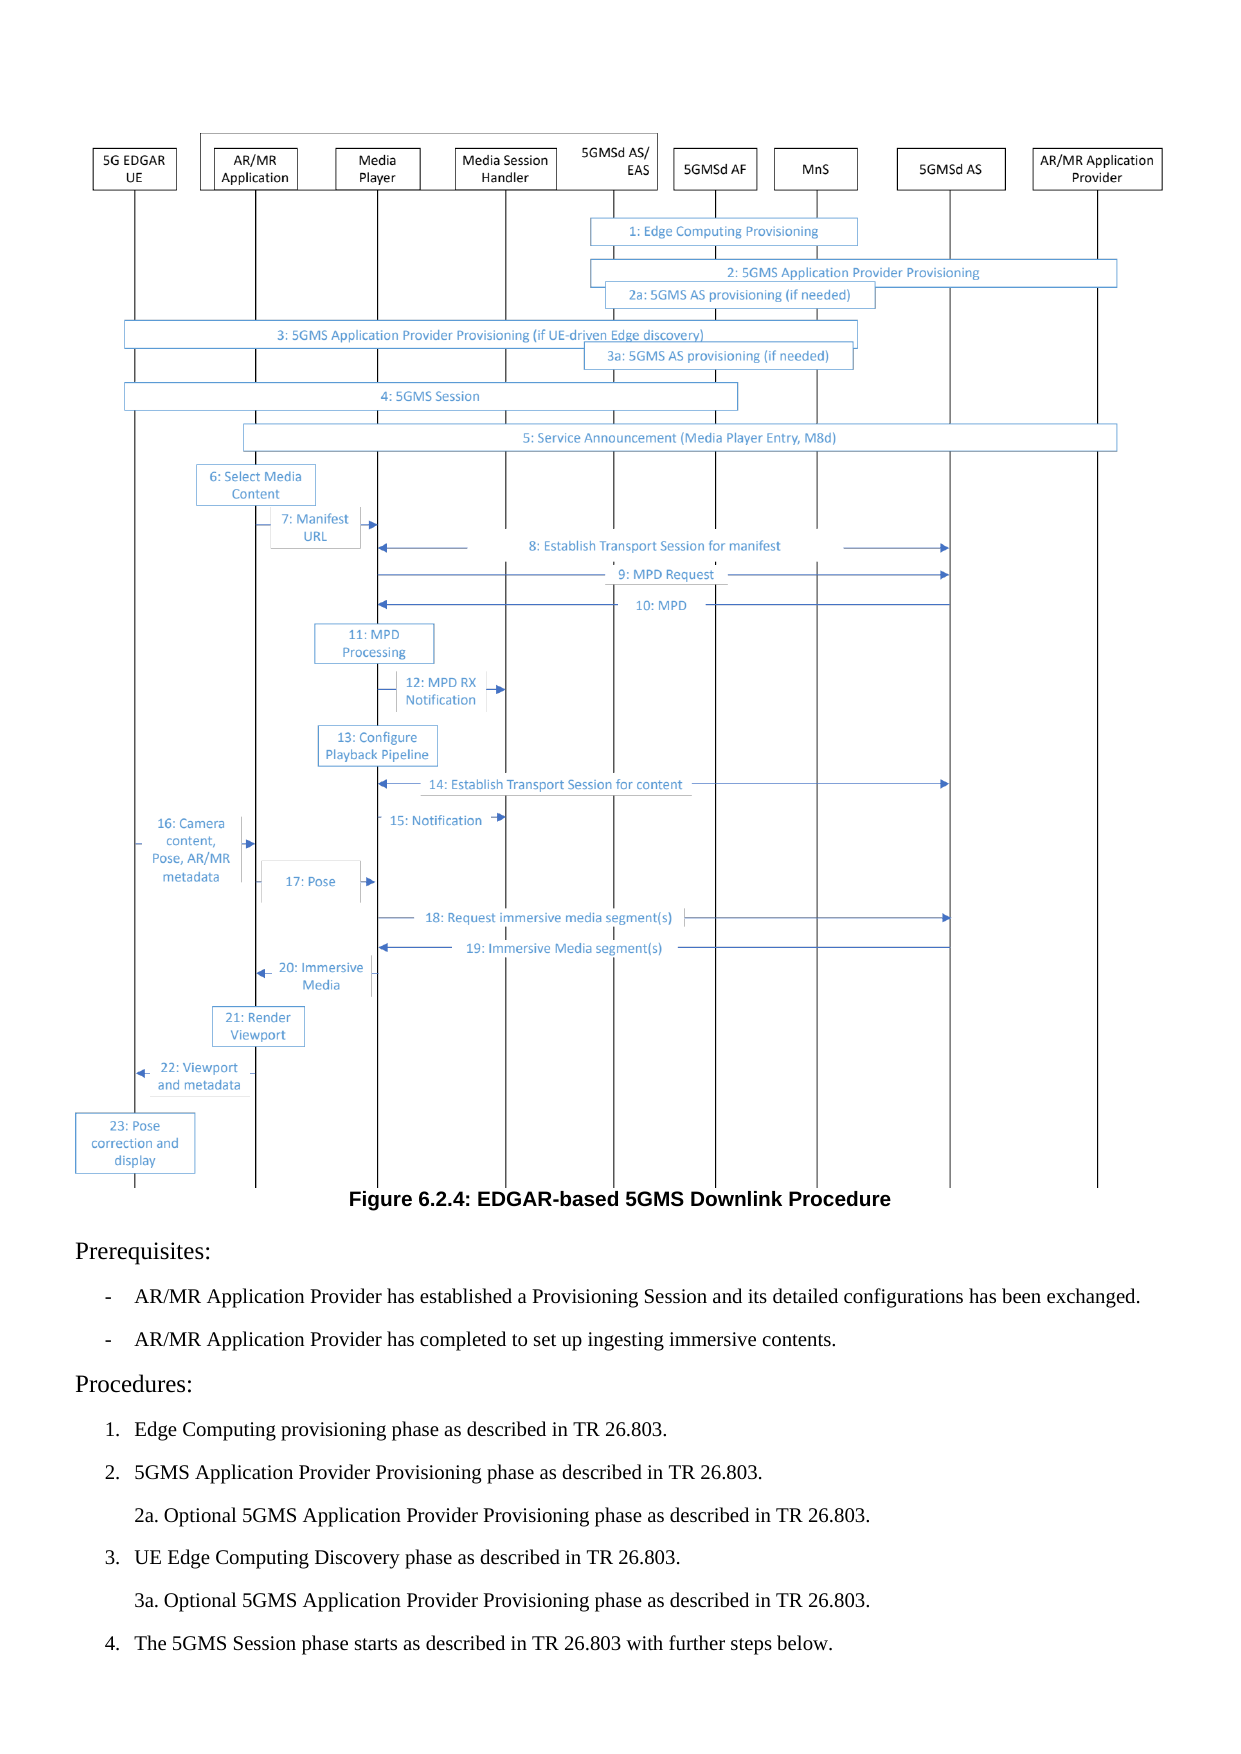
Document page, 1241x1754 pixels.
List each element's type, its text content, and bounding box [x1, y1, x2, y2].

text Procedures: [75, 1369, 1165, 1398]
text 2. 5GMS Application Provider Provisioning phase as described in TR 26.803. [104, 1460, 1165, 1484]
text - AR/MR Application Provider has completed to set up ingesting immersive contents. [104, 1327, 1165, 1351]
text Figure 6.2.4: EDGAR-based 5GMS Downlink Procedure [75, 1187, 1165, 1211]
text 2a. Optional 5GMS Application Provider Provisioning phase as described in TR 26.803. [134, 1502, 1165, 1527]
text 3. UE Edge Computing Discovery phase as described in TR 26.803. [104, 1545, 1165, 1569]
text - AR/MR Application Provider has established a Provisioning Session and its detailed configurations has been exchanged. [104, 1284, 1165, 1308]
text 3a. Optional 5GMS Application Provider Provisioning phase as described in TR 26.803. [134, 1588, 1165, 1612]
text Prerequisites: [75, 1236, 1165, 1265]
text 4. The 5GMS Session phase starts as described in TR 26.803 with further steps below. [104, 1631, 1165, 1655]
text 1. Edge Computing provisioning phase as described in TR 26.803. [104, 1417, 1165, 1441]
